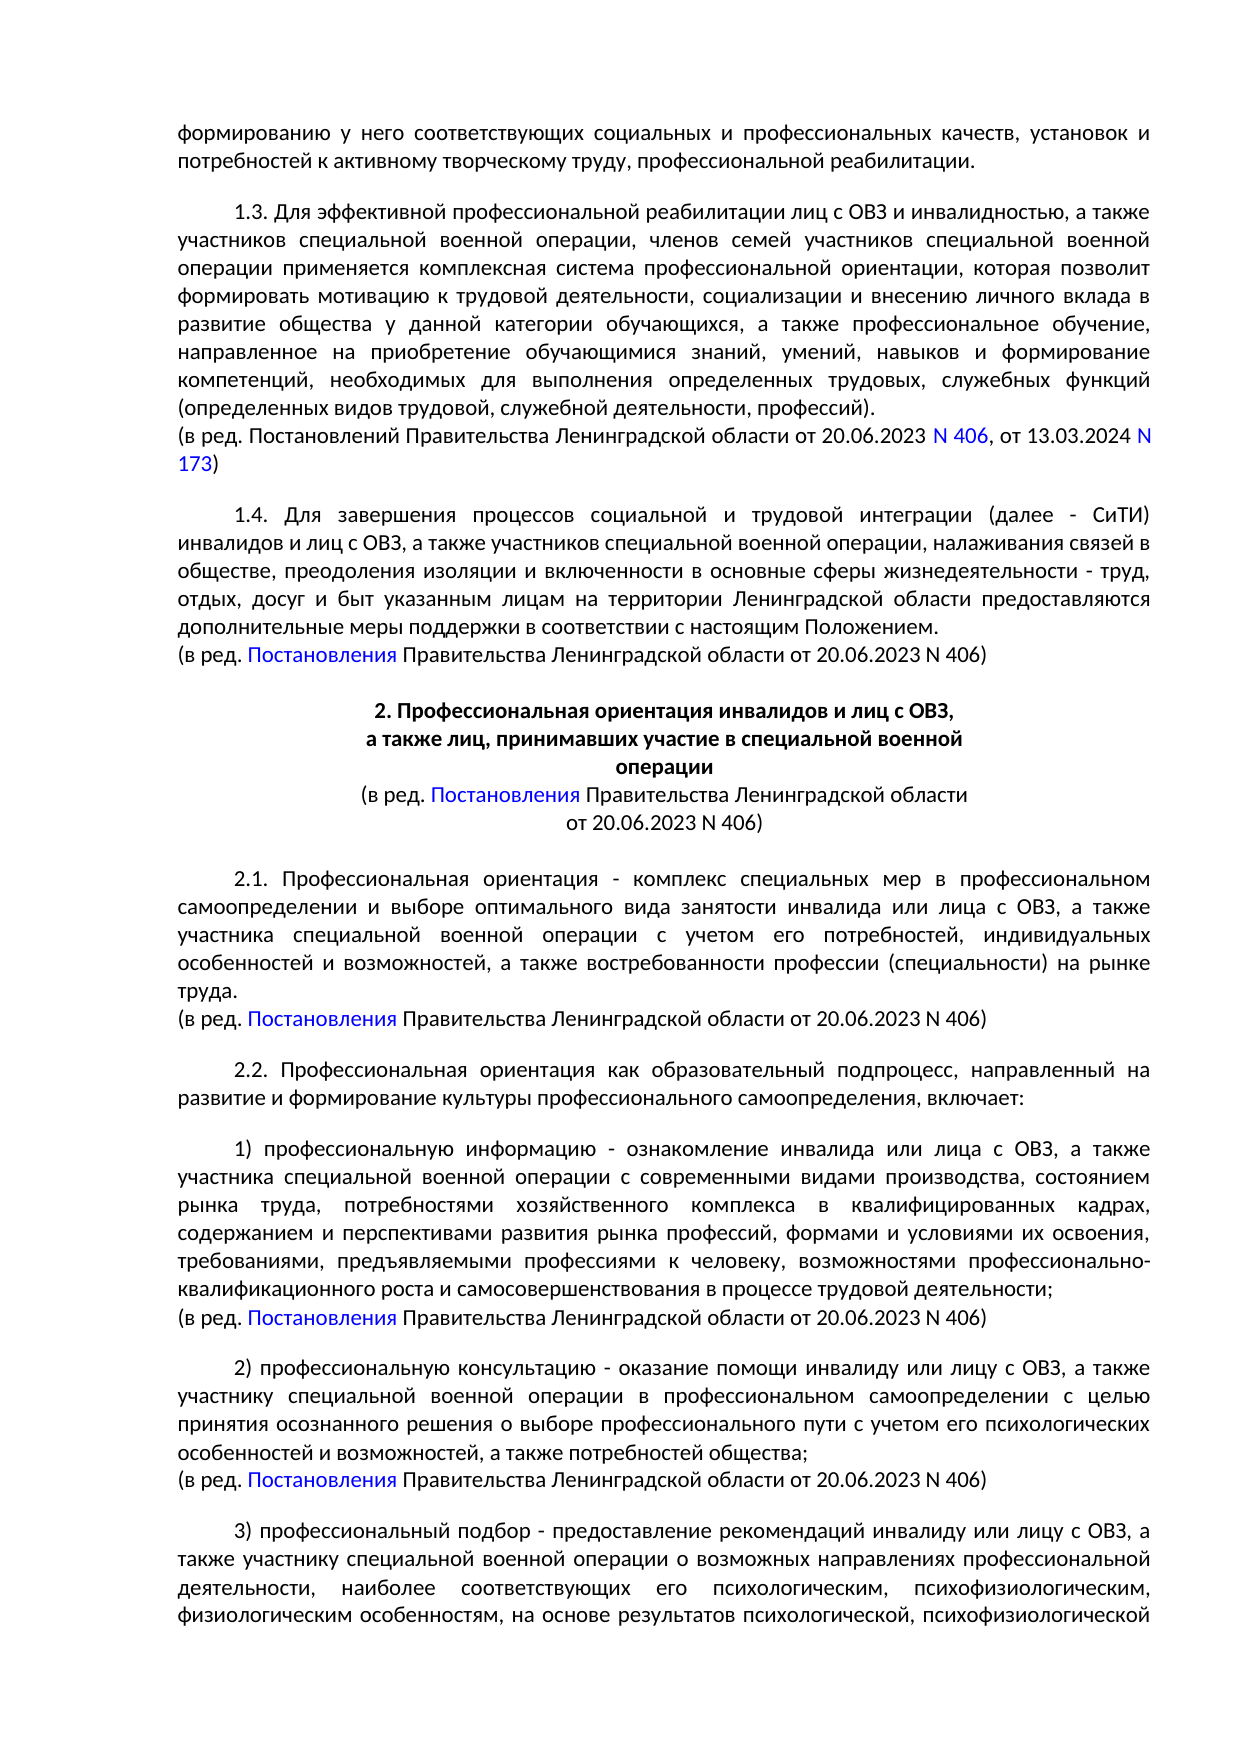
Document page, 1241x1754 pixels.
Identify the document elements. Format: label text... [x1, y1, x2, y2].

title 2. Профессиональная ориентация инвалидов и лиц с ОВЗ, [177, 696, 1152, 724]
text (в ред. Постановления Правительства Ленинградской области [177, 780, 1152, 808]
text 2) профессиональную консультацию - оказание помощи инвалиду или лицу с ОВЗ, а также участнику специальной военной операции в профессиональном самоопределении с целью принятия осознанного решения о выборе профессионального пути с учетом его психологических особенностей и возможностей, а также потребностей общества; [177, 1353, 1152, 1466]
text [177, 118, 1152, 174]
text (в ред. Постановления Правительства Ленинградской области от 20.06.2023 N 406) [177, 1004, 1152, 1033]
text 1) профессиональную информацию - ознакомление инвалида или лица с ОВЗ, а также участника специальной военной операции с современными видами производства, состоянием рынка труда, потребностями хозяйственного комплекса в квалифицированных кадрах, содержанием и перспективами развития рынка профессий, формами и условиями их освоения, требованиями, предъявляемыми профессиями к человеку, возможностями профессионально-квалификационного роста и самосовершенствования в процессе трудовой деятельности; [177, 1134, 1152, 1303]
text 2.1. Профессиональная ориентация - комплекс специальных мер в профессиональном самоопределении и выборе оптимального вида занятости инвалида или лица с ОВЗ, а также участника специальной военной операции с учетом его потребностей, индивидуальных особенностей и возможностей, а также востребованности профессии (специальности) на рынке труда. [177, 864, 1152, 1004]
text от 20.06.2023 N 406) [177, 808, 1152, 836]
text 1.4. Для завершения процессов социальной и трудовой интеграции (далее - СиТИ) инвалидов и лиц с ОВЗ, а также участников специальной военной операции, налаживания связей в обществе, преодоления изоляции и включенности в основные сферы жизнедеятельности - труд, отдых, досуг и быт указанным лицам на территории Ленинградской области предоставляются дополнительные меры поддержки в соответствии с настоящим Положением. [177, 500, 1152, 640]
text (в ред. Постановления Правительства Ленинградской области от 20.06.2023 N 406) [177, 1466, 1152, 1494]
title операции [177, 752, 1152, 780]
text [177, 1517, 1152, 1629]
title а также лиц, принимавших участие в специальной военной [177, 724, 1152, 752]
text (в ред. Постановления Правительства Ленинградской области от 20.06.2023 N 406) [177, 640, 1152, 668]
text 1.3. Для эффективной профессиональной реабилитации лиц с ОВЗ и инвалидностью, а также участников специальной военной операции, членов семей участников специальной военной операции применяется комплексная система профессиональной ориентации, которая позволит формировать мотивацию к трудовой деятельности, социализации и внесению личного вклада в развитие общества у данной категории обучающихся, а также профессиональное обучение, направленное на приобретение обучающимися знаний, умений, навыков и формирование компетенций, необходимых для выполнения определенных трудовых, служебных функций (определенных видов трудовой, служебной деятельности, профессий). [177, 197, 1152, 421]
text 2.2. Профессиональная ориентация как образовательный подпроцесс, направленный на развитие и формирование культуры профессионального самоопределения, включает: [177, 1056, 1152, 1112]
text (в ред. Постановления Правительства Ленинградской области от 20.06.2023 N 406) [177, 1303, 1152, 1331]
text (в ред. Постановлений Правительства Ленинградской области от 20.06.2023 N 406, от 13.03.2024 N 173) [177, 421, 1152, 477]
